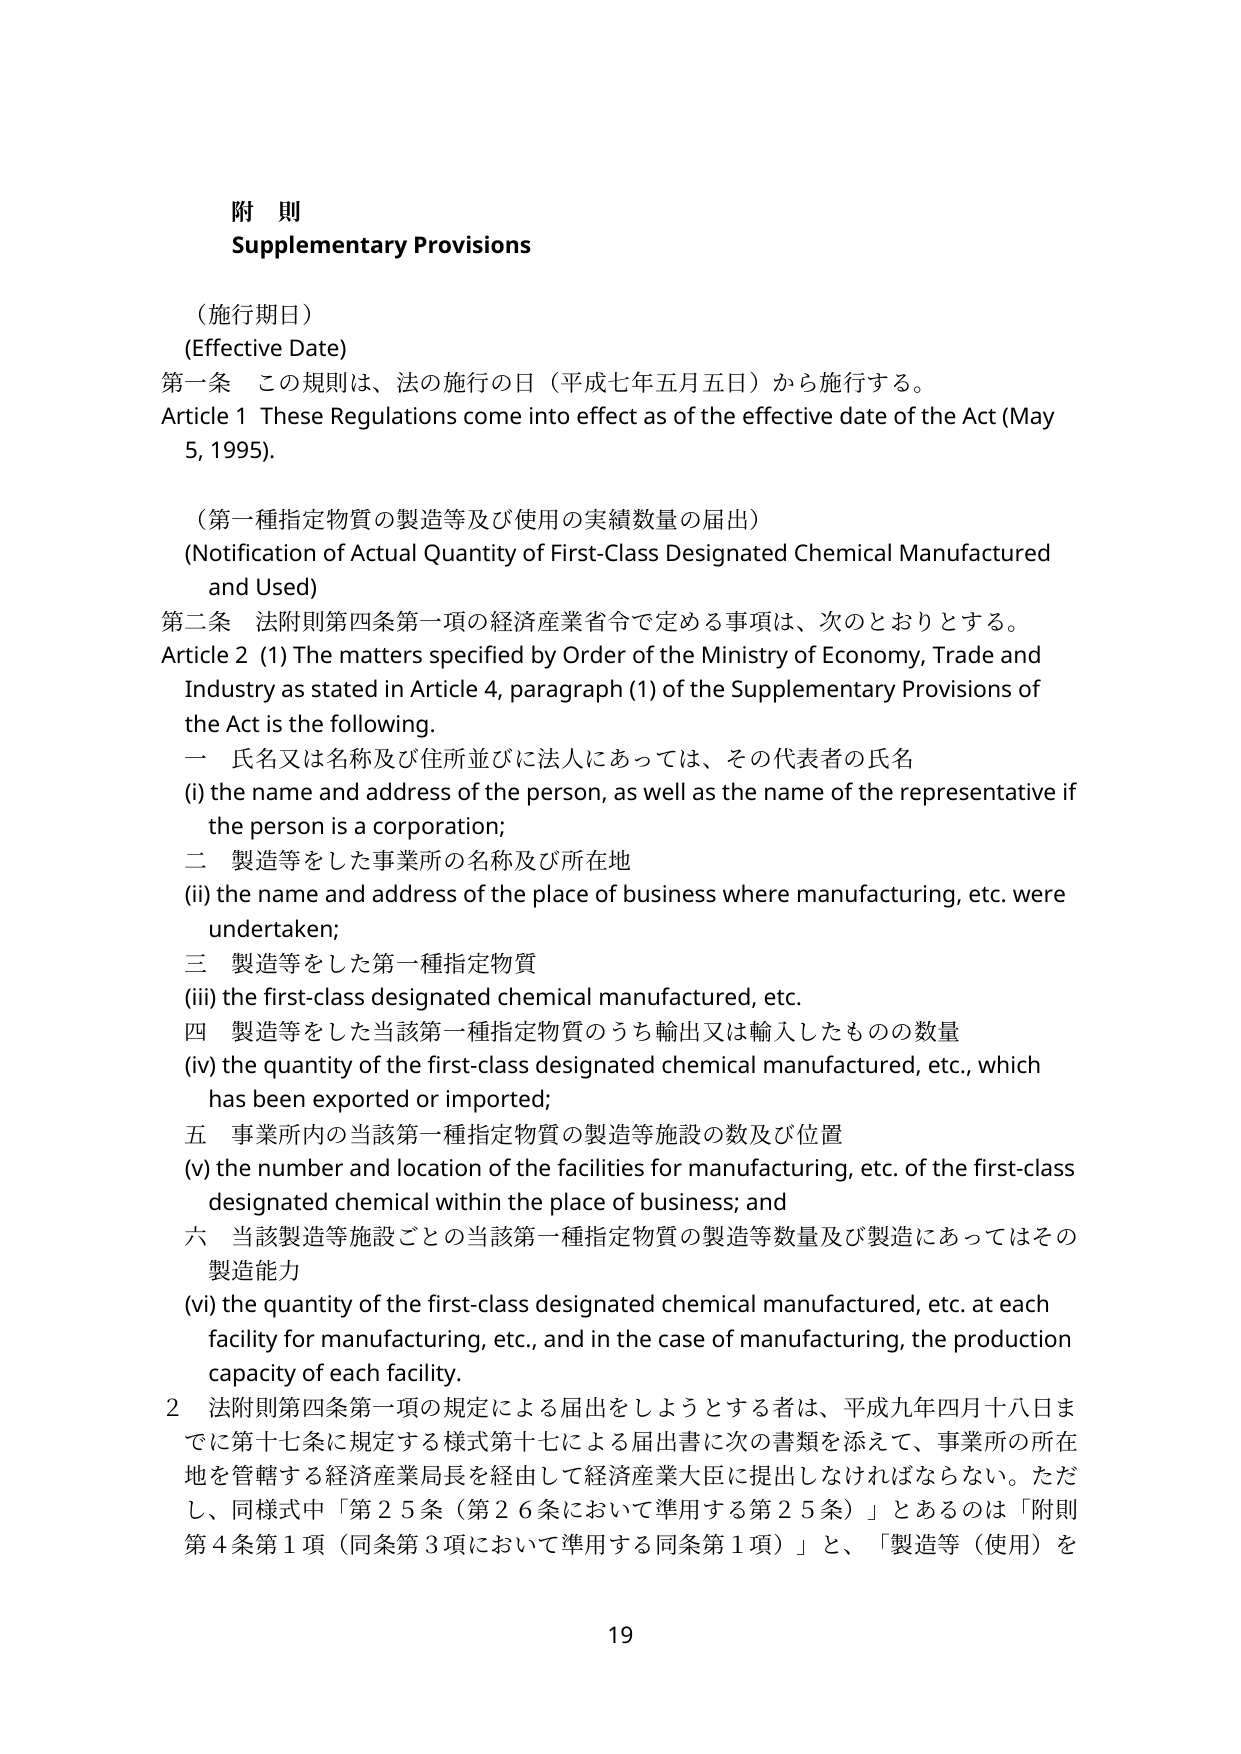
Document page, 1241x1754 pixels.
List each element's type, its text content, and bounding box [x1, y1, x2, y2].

text Article 1 These Regulations come into effect as of the effective date of the Act (May 5, 1995). [161, 399, 1079, 467]
text 六 当該製造等施設ごとの当該第一種指定物質の製造等数量及び製造にあってはその製造能力 [184, 1219, 1079, 1287]
text 附 則 [230, 194, 1079, 228]
text Supplementary Provisions [230, 228, 1079, 262]
text (i) the name and address of the person, as well as the name of the representative if the person is a corporation; [184, 774, 1079, 843]
text （第一種指定物質の製造等及び使用の実績数量の届出） [184, 501, 1079, 535]
text (vi) the quantity of the first-class designated chemical manufactured, etc. at each facility for manufacturing, etc., and in the case of manufacturing, the production capacity of each facility. [184, 1287, 1079, 1389]
text (Notification of Actual Quantity of First-Class Designated Chemical Manufactured and Used) [184, 535, 1079, 604]
text (Effective Date) [184, 330, 1079, 364]
text (iv) the quantity of the first-class designated chemical manufactured, etc., which has been exported or imported; [184, 1048, 1079, 1116]
text 四 製造等をした当該第一種指定物質のうち輸出又は輸入したものの数量 [184, 1014, 1079, 1048]
text 第二条 法附則第四条第一項の経済産業省令で定める事項は、次のとおりとする。 [161, 604, 1079, 638]
text （施行期日） [184, 296, 1079, 330]
text 五 事業所内の当該第一種指定物質の製造等施設の数及び位置 [184, 1116, 1079, 1150]
text Article 2 (1) The matters specified by Order of the Ministry of Economy, Trade and Industry as stated in Article 4, paragraph (1) of the Supplementary Provisions of the Act is the following. [161, 638, 1079, 740]
text (iii) the first-class designated chemical manufactured, etc. [184, 979, 1079, 1014]
text 三 製造等をした第一種指定物質 [184, 945, 1079, 979]
text 二 製造等をした事業所の名称及び所在地 [184, 843, 1079, 877]
text 第一条 この規則は、法の施行の日（平成七年五月五日）から施行する。 [161, 364, 1079, 399]
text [161, 1389, 1079, 1560]
text (v) the number and location of the facilities for manufacturing, etc. of the first-class designated chemical within the place of business; and [184, 1150, 1079, 1219]
text 一 氏名又は名称及び住所並びに法人にあっては、その代表者の氏名 [184, 740, 1079, 774]
text (ii) the name and address of the place of business where manufacturing, etc. were undertaken; [184, 877, 1079, 945]
